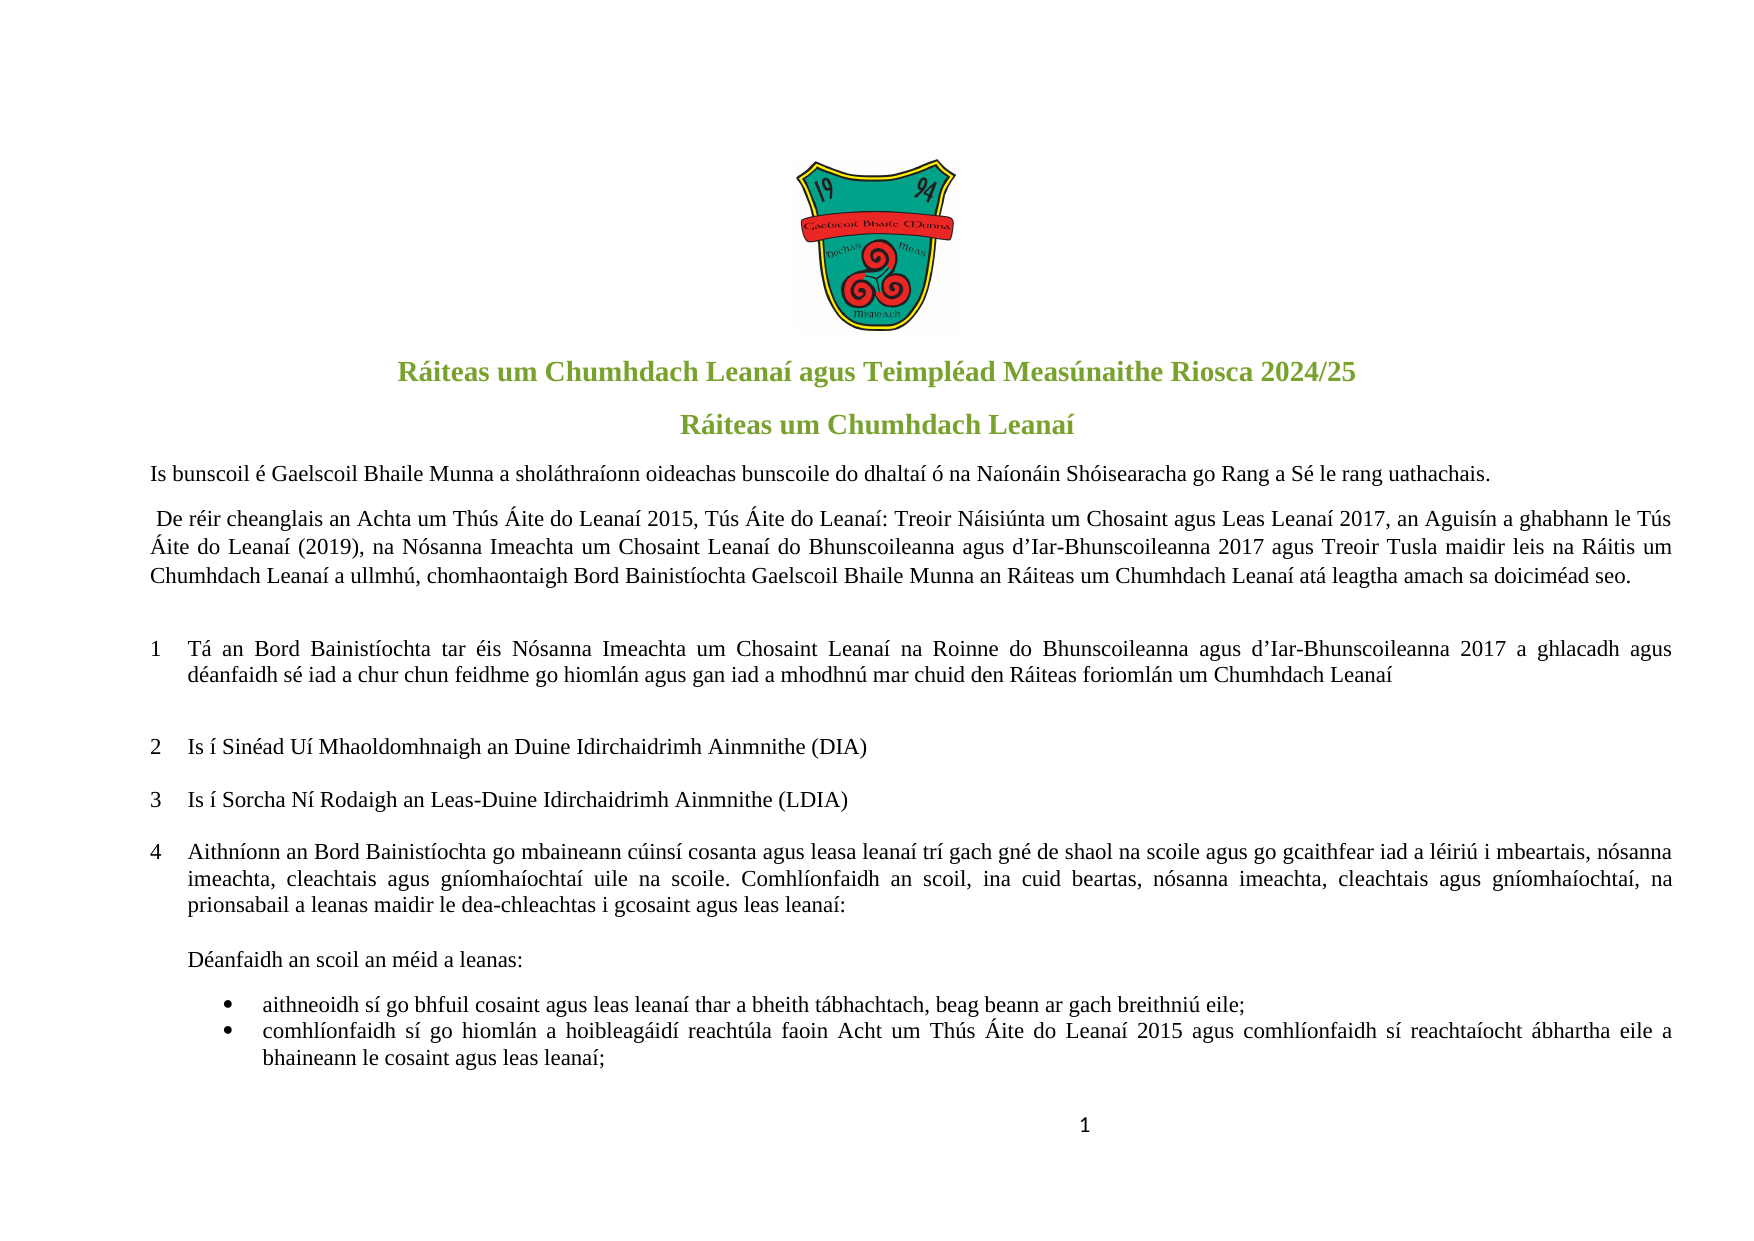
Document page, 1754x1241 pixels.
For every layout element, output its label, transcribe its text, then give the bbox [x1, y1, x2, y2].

text Is bunscoil é Gaelscoil Bhaile Munna a sholáthraíonn oideachas bunscoile do dhaltaí ó na Naíonáin Shóisearacha go Rang a Sé le rang uathachais. [150, 460, 1676, 486]
picture [795, 157, 959, 335]
text Déanfaidh an scoil an méid a leanas: [187, 946, 1676, 972]
list comhlíonfaidh sí go hiomlán a hoibleagáidí reachtúla faoin Acht um Thús Áite do Leanaí 2015 agus comhlíonfaidh sí reachtaíocht ábhartha eile a bhaineann le cosaint agus leas leanaí; [224, 1017, 1676, 1070]
text Ráiteas um Chumhdach Leanaí agus Teimpléad Measúnaithe Riosca 2024/25 [150, 354, 1604, 388]
list Tá an Bord Bainistíochta tar éis Nósanna Imeachta um Chosaint Leanaí na Roinne do Bhunscoileanna agus d’Iar-Bhunscoileanna 2017 a ghlacadh agus déanfaidh sé iad a chur chun feidhme go hiomlán agus gan iad a mhodhnú mar chuid den Ráiteas foriomlán um Chumhdach Leanaí [150, 635, 1676, 688]
list Is í Sinéad Uí Mhaoldomhnaigh an Duine Idirchaidrimh Ainmnithe (DIA) [150, 733, 1676, 759]
list aithneoidh sí go bhfuil cosaint agus leas leanaí thar a bheith tábhachtach, beag beann ar gach breithniú eile; [224, 991, 1676, 1017]
text Ráiteas um Chumhdach Leanaí [150, 407, 1604, 440]
list Is í Sorcha Ní Rodaigh an Leas-Duine Idirchaidrimh Ainmnithe (LDIA) [150, 786, 1676, 812]
text De réir cheanglais an Achta um Thús Áite do Leanaí 2015, Tús Áite do Leanaí: Treoir Náisiúnta um Chosaint agus Leas Leanaí 2017, an Aguisín a ghabhann le Tús Áite do Leanaí (2019), na Nósanna Imeachta um Chosaint Leanaí do Bhunscoileanna agus d’Iar-Bhunscoileanna 2017 agus Treoir Tusla maidir leis na Ráitis um Chumhdach Leanaí a ullmhú, chomhaontaigh Bord Bainistíochta Gaelscoil Bhaile Munna an Ráiteas um Chumhdach Leanaí atá leagtha amach sa doiciméad seo. [150, 505, 1676, 588]
list Aithníonn an Bord Bainistíochta go mbaineann cúinsí cosanta agus leasa leanaí trí gach gné de shaol na scoile agus go gcaithfear iad a léiriú i mbeartais, nósanna imeachta, cleachtais agus gníomhaíochtaí uile na scoile. Comhlíonfaidh an scoil, ina cuid beartas, nósanna imeachta, cleachtais agus gníomhaíochtaí, na prionsabail a leanas maidir le dea-chleachtas i gcosaint agus leas leanaí: [150, 838, 1676, 917]
